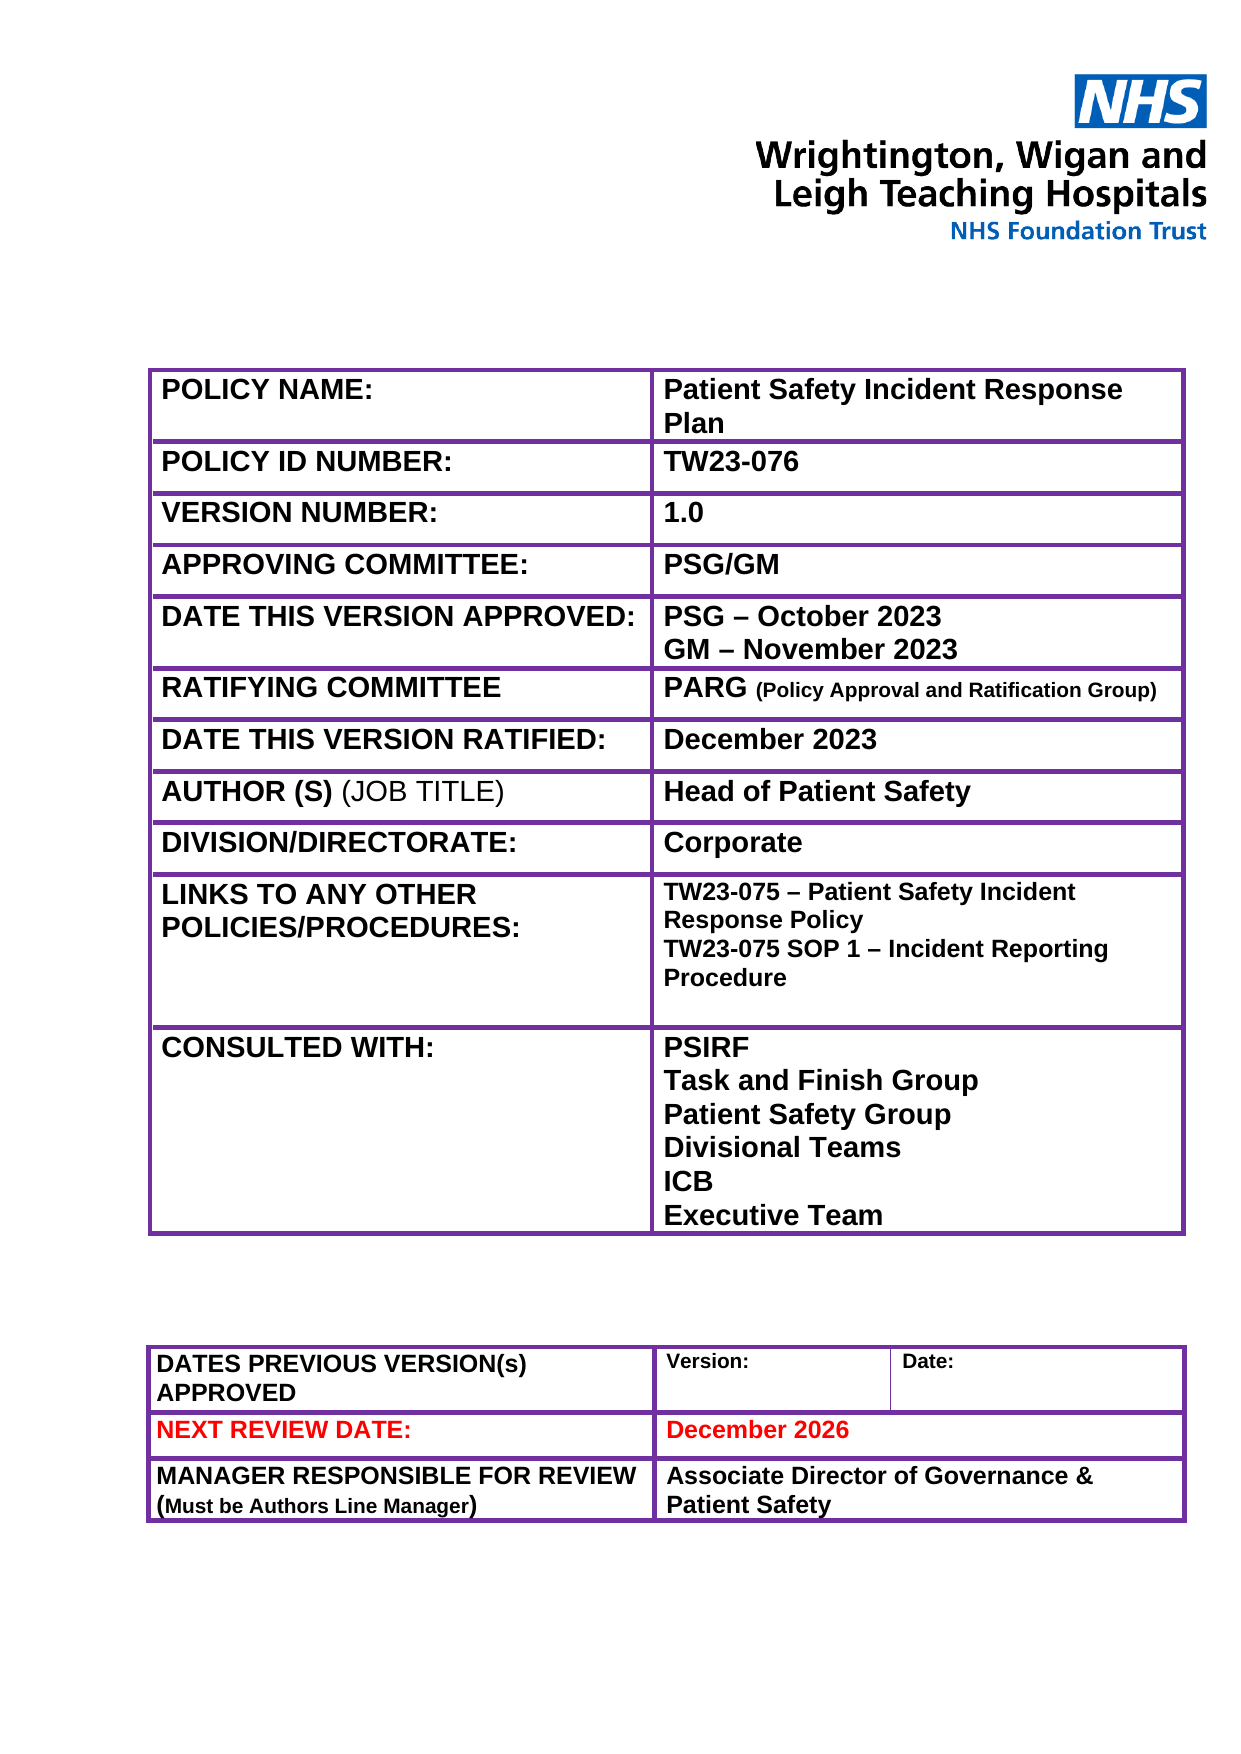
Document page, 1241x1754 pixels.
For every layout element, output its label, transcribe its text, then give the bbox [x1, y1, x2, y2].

table_header Patient Safety Incident Response Plan [654, 372, 1181, 439]
table_cell APPROVING COMMITTEE: [152, 544, 650, 594]
table_cell PSG – October 2023 GM – November 2023 [654, 599, 1181, 666]
table_cell VERSION NUMBER: [152, 492, 650, 542]
table_cell CONSULTED WITH: [152, 1026, 650, 1231]
table_header Version: [657, 1349, 890, 1410]
table_cell DIVISION/DIRECTORATE: [152, 821, 650, 872]
table_cell Head of Patient Safety [654, 774, 1181, 820]
table_cell LINKS TO ANY OTHER POLICIES/PROCEDURES: [152, 873, 650, 1025]
table_cell NEXT REVIEW DATE: [151, 1415, 652, 1456]
table_header DATES PREVIOUS VERSION(s) APPROVED [151, 1349, 652, 1410]
table_cell RATIFYING COMMITTEE [152, 667, 650, 717]
table_cell POLICY ID NUMBER: [152, 440, 650, 491]
table_header Date: [891, 1349, 1182, 1410]
table_cell TW23-075 – Patient Safety Incident Response Policy TW23-075 SOP 1 – Incident Reporting Procedure [654, 877, 1181, 1025]
table_cell AUTHOR (S) (JOB TITLE) [152, 770, 650, 820]
picture [756, 74, 1207, 240]
table_cell MANAGER RESPONSIBLE FOR REVIEW (Must be Authors Line Manager) [151, 1461, 652, 1518]
table_header POLICY NAME: [152, 372, 650, 439]
table_cell PSG/GM [654, 547, 1181, 594]
table_cell PSIRF Task and Finish Group Patient Safety Group Divisional Teams ICB Executive Team [654, 1030, 1181, 1231]
table_cell December 2026 [657, 1415, 1182, 1456]
table_cell December 2023 [654, 722, 1181, 769]
table_cell 1.0 [654, 496, 1181, 542]
table_cell Associate Director of Governance & Patient Safety [657, 1461, 1182, 1518]
table_cell TW23-076 [654, 444, 1181, 491]
table_cell Corporate [654, 825, 1181, 872]
table_cell PARG (Policy Approval and Ratification Group) [654, 671, 1181, 717]
table_cell DATE THIS VERSION RATIFIED: [152, 718, 650, 769]
table_cell DATE THIS VERSION APPROVED: [152, 595, 650, 666]
